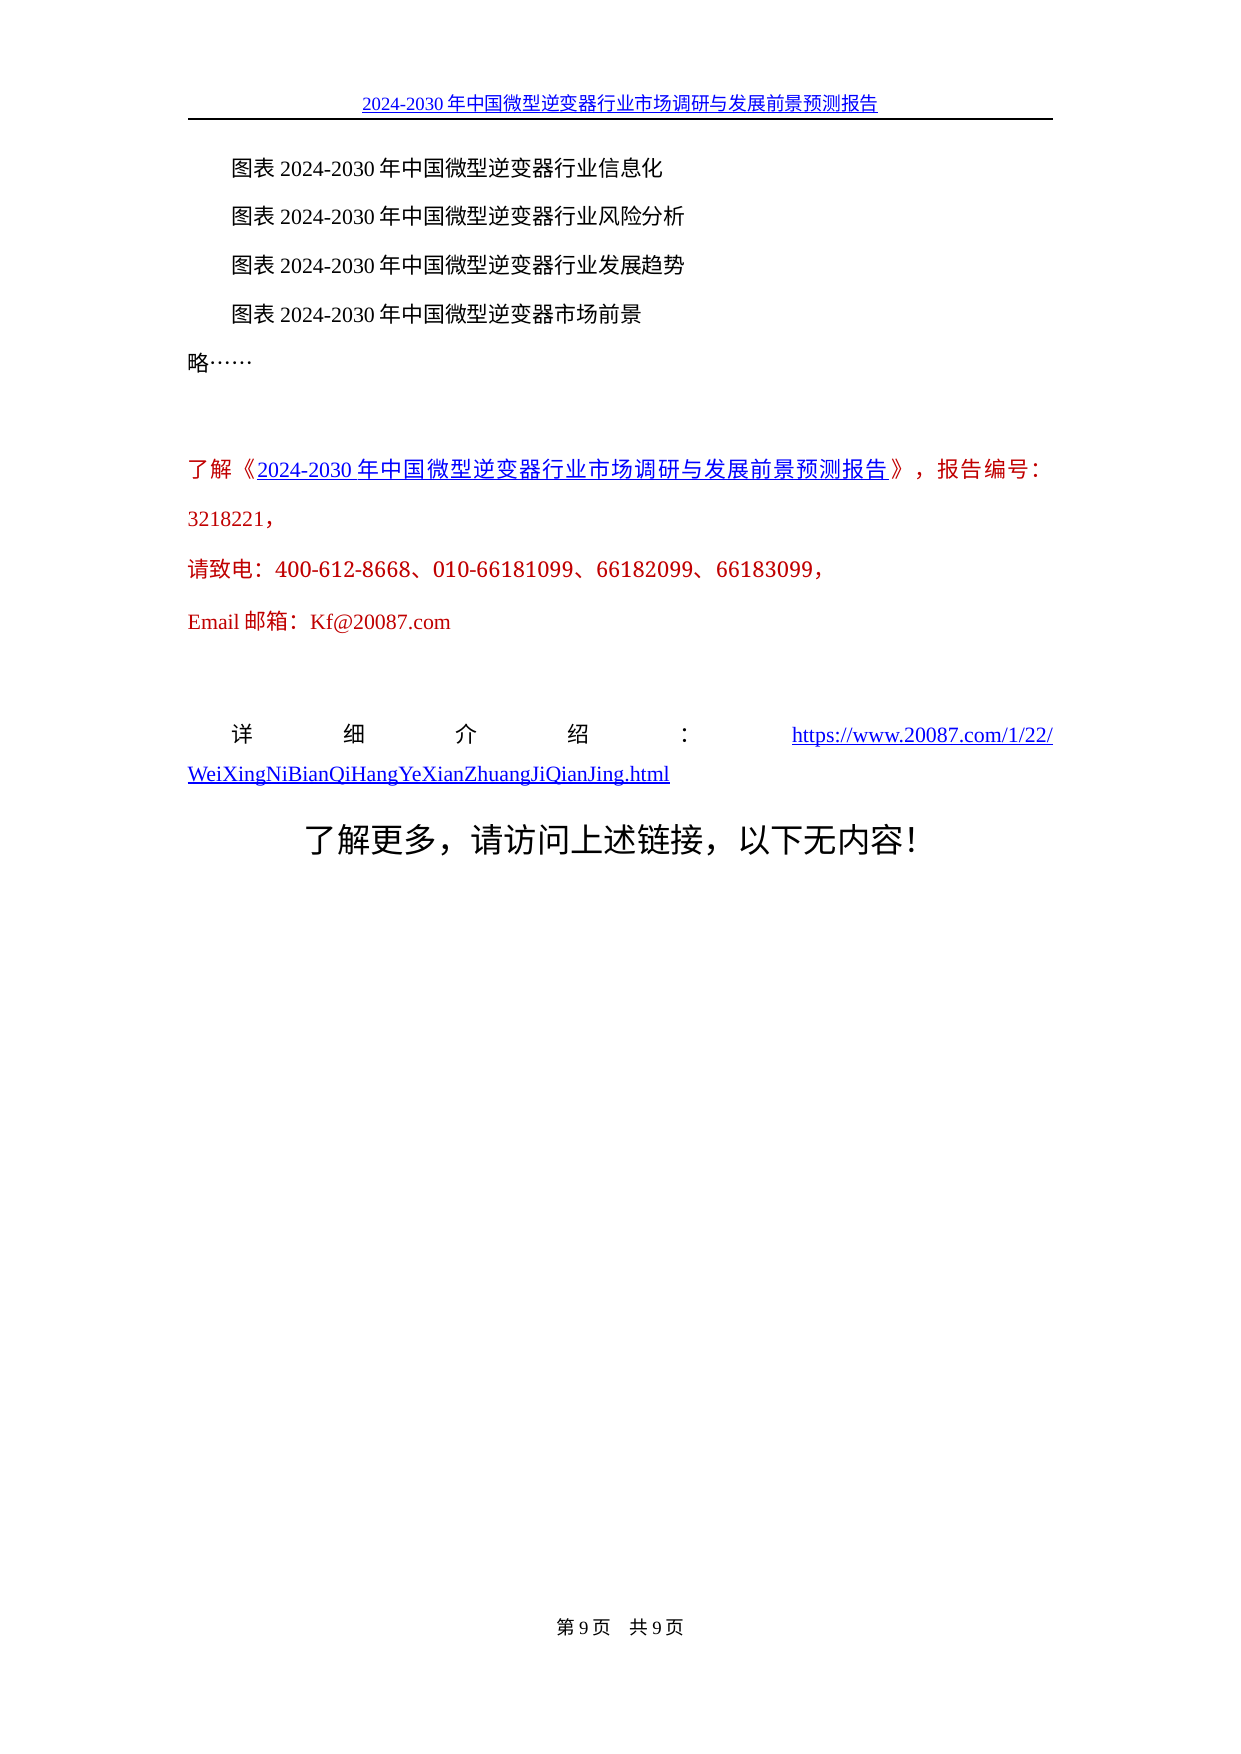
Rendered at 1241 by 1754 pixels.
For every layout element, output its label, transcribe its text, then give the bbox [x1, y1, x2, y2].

title 了解更多，请访问上述链接，以下无内容！ [187, 805, 1053, 870]
text 请致电：400-612-8668、010-66181099、66182099、66183099， [187, 552, 1053, 584]
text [187, 150, 1053, 378]
text Email邮箱：Kf@20087.com [187, 603, 1053, 636]
text 了解《2024-2030年中国微型逆变器行业市场调研与发展前景预测报告》，报告编号：3218221， [187, 452, 1053, 533]
text 详细介绍：https://www.20087.com/1/22/WeiXingNiBianQiHangYeXianZhuangJiQianJing.html [187, 716, 1053, 789]
